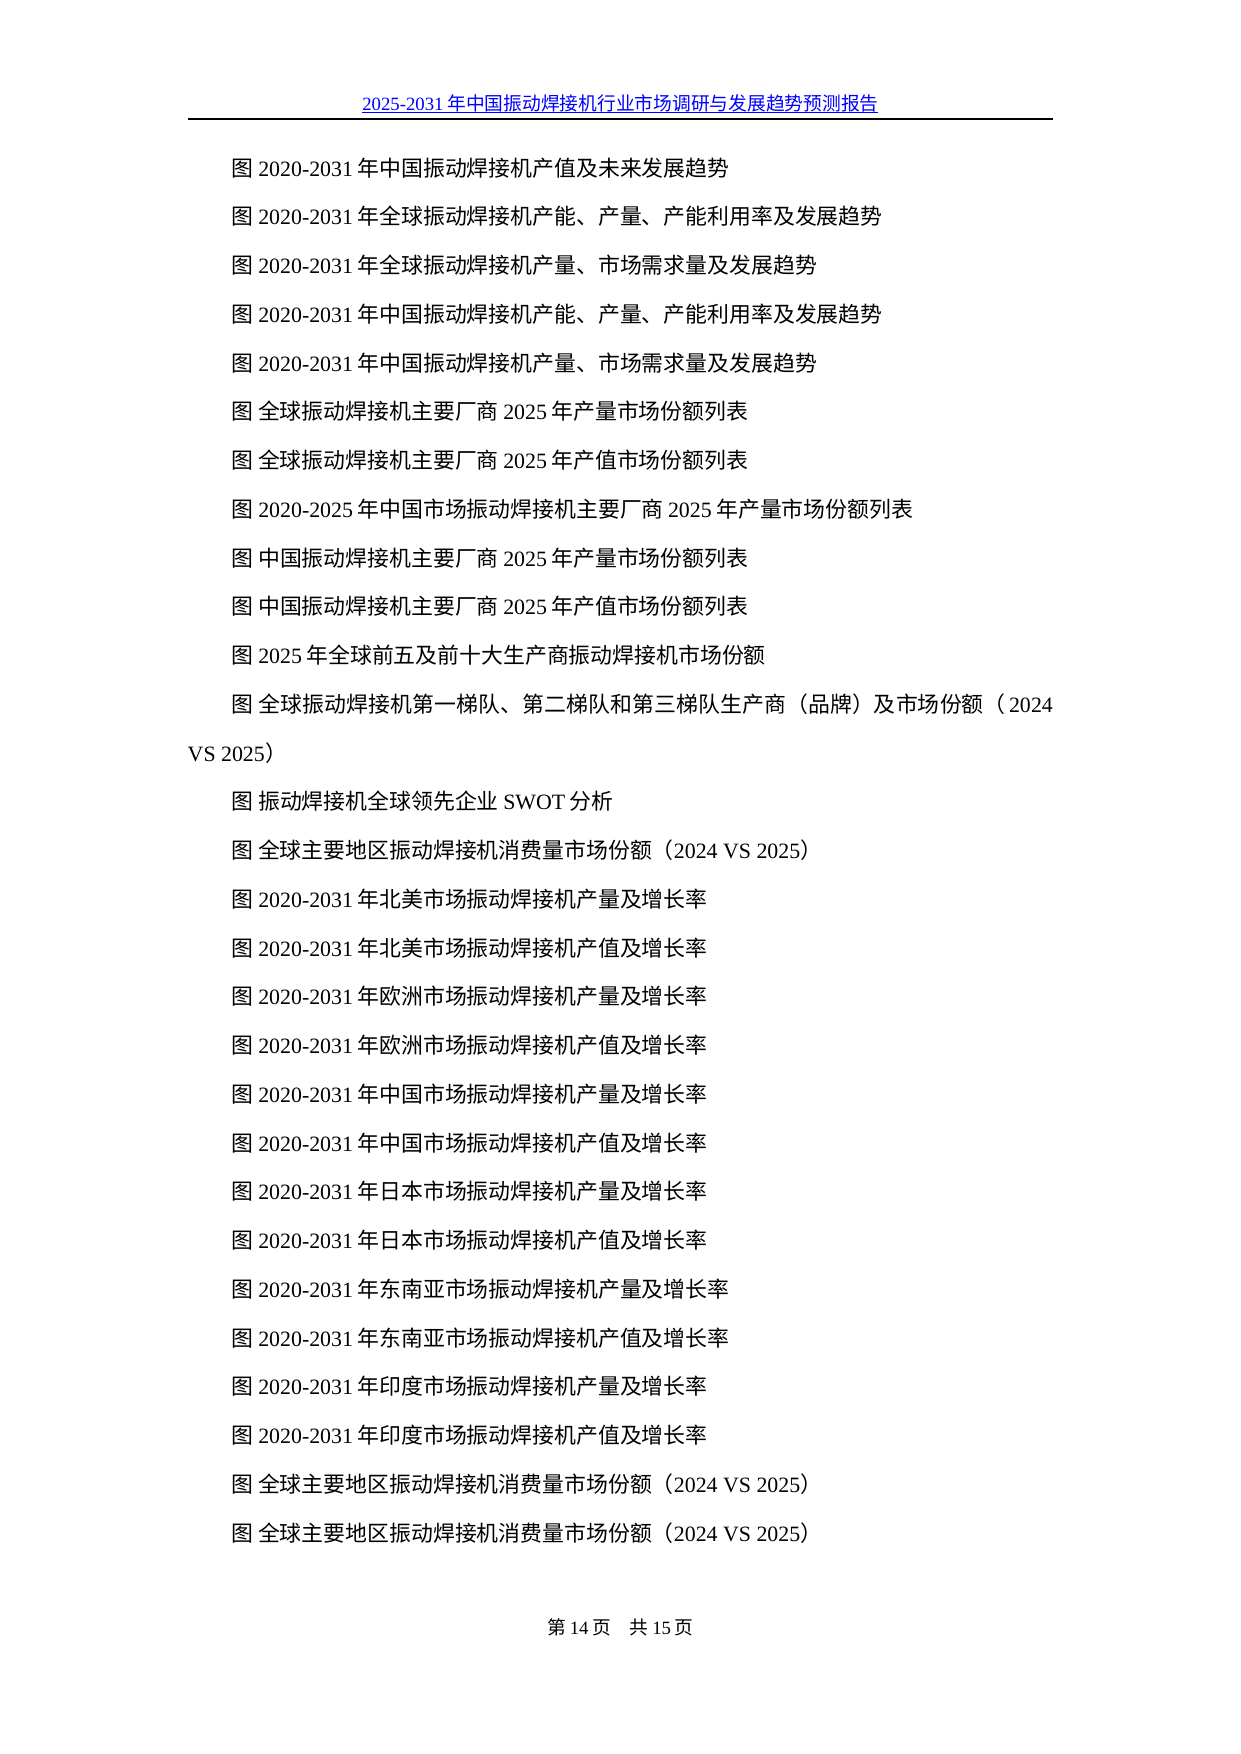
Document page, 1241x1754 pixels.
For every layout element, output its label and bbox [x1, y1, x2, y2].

text [187, 150, 1053, 1548]
